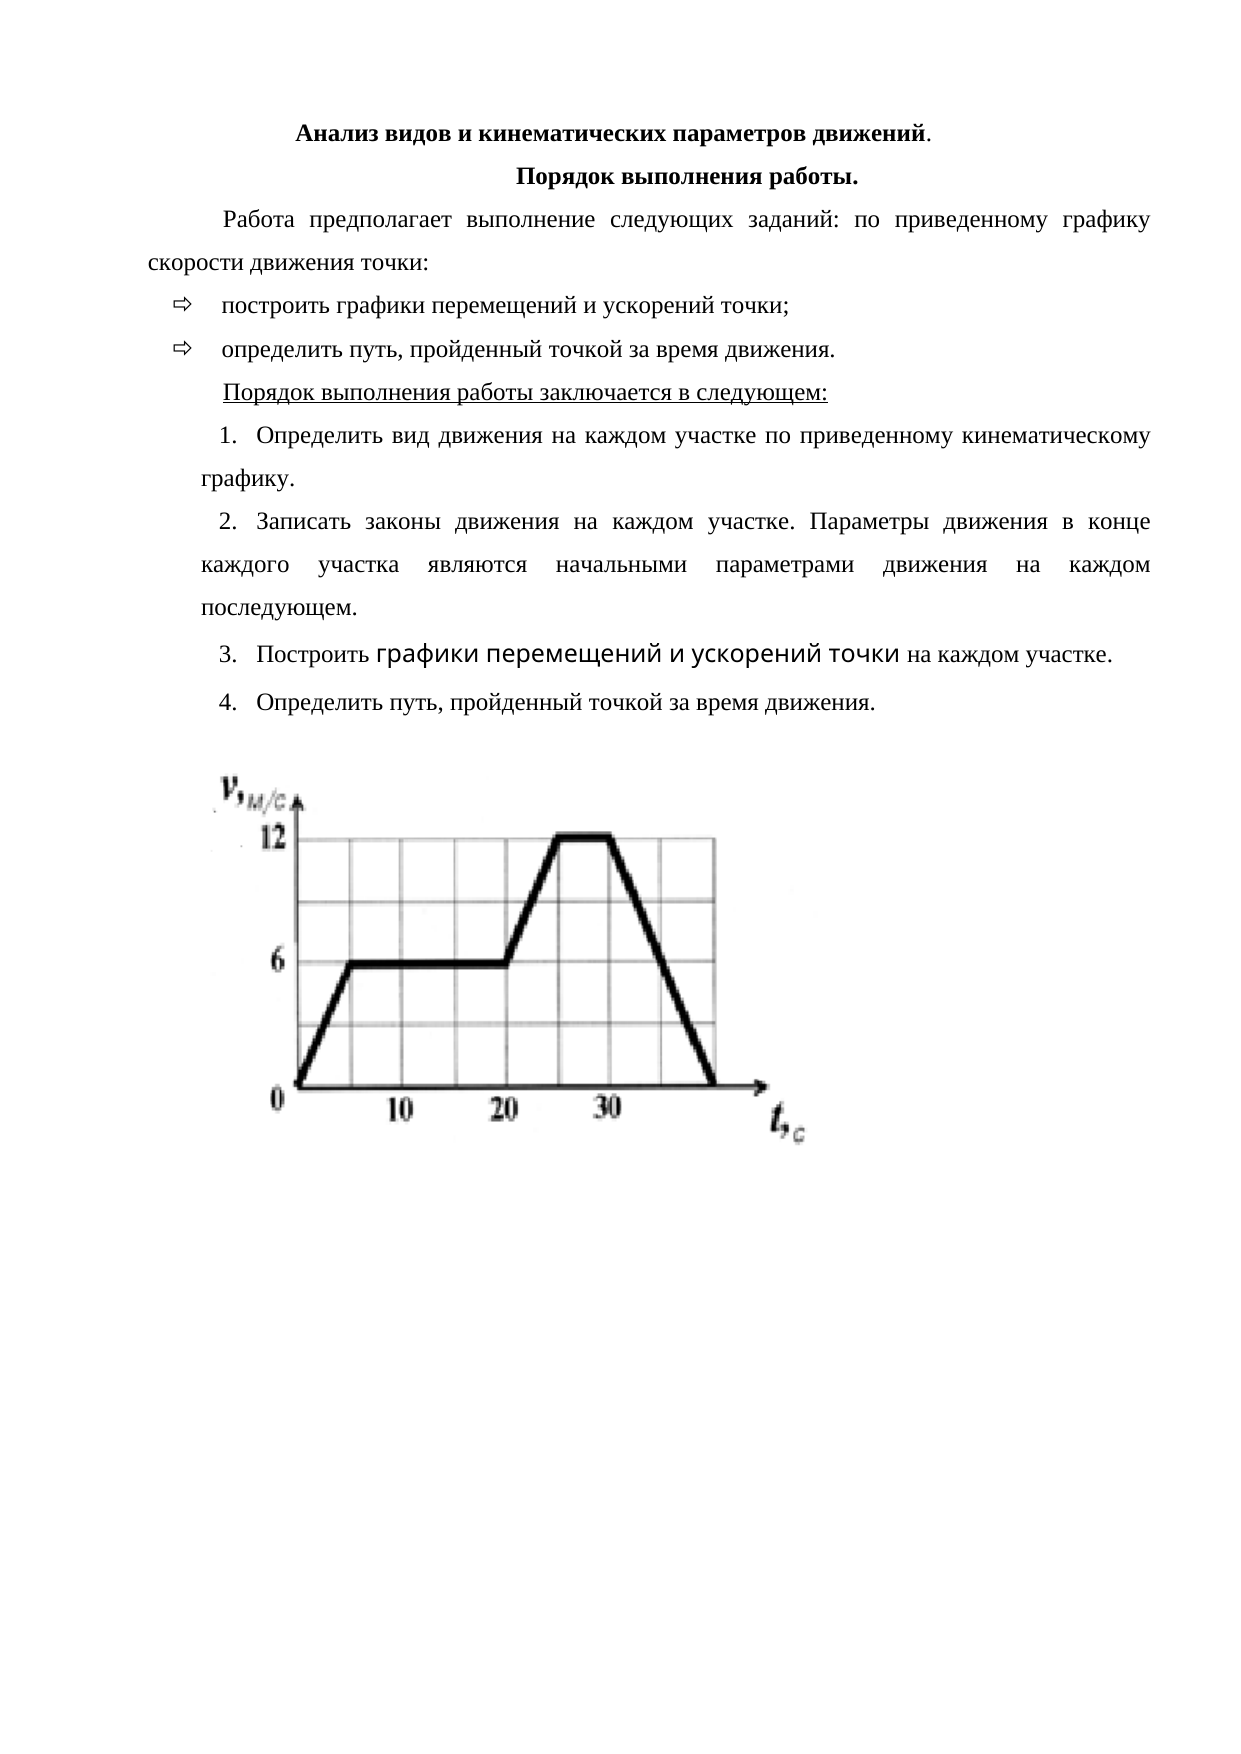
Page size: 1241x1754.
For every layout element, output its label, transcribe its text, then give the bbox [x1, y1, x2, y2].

list определить путь, пройденный точкой за время движения. [171, 334, 1152, 362]
list Построить графики перемещений и ускорений точки на каждом участке. [201, 636, 1152, 670]
text Порядок выполнения работы. [148, 161, 1152, 190]
text Анализ видов и кинематических параметров движений. [257, 118, 1152, 147]
text Работа предполагает выполнение следующих заданий: по приведенному графику скорости движения точки: [148, 204, 1152, 276]
list Определить путь, пройденный точкой за время движения. [201, 687, 1152, 715]
list Записать законы движения на каждом участке. Параметры движения в конце каждого участка являются начальными параметрами движения на каждом последующем. [201, 506, 1152, 621]
list Определить вид движения на каждом участке по приведенному кинематическому графику. [201, 420, 1152, 492]
picture [197, 772, 847, 1161]
text Порядок выполнения работы заключается в следующем: [148, 377, 1152, 406]
list построить графики перемещений и ускорений точки; [171, 291, 1152, 319]
